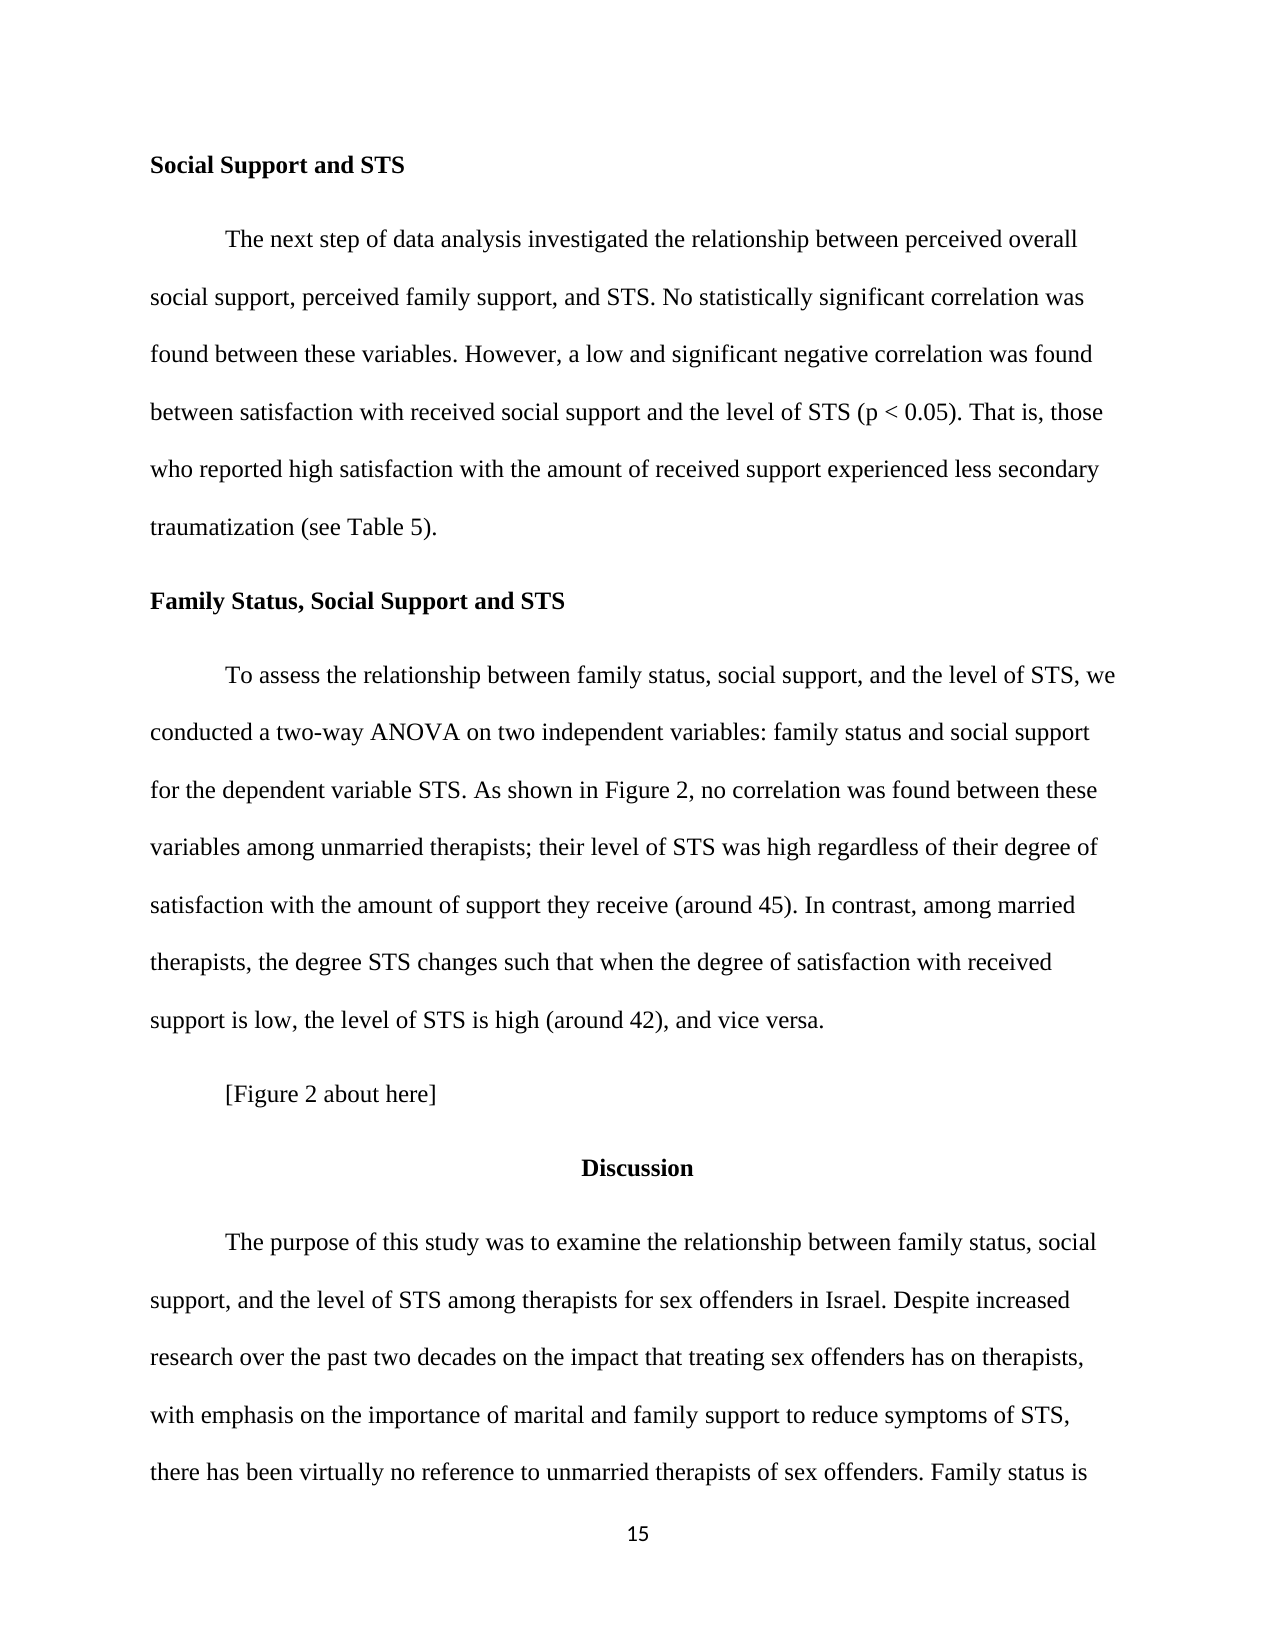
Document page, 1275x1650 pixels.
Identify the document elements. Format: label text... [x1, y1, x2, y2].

text Family Status, Social Support and STS [150, 586, 1125, 614]
text To assess the relationship between family status, social support, and the level of STS, we conducted a two-way ANOVA on two independent variables: family status and social support for the dependent variable STS. As shown in Figure 2, no correlation was found between these variables among unmarried therapists; their level of STS was high regardless of their degree of satisfaction with the amount of support they receive (around 45). In contrast, among married therapists, the degree STS changes such that when the degree of satisfaction with received support is low, the level of STS is high (around 42), and vice versa. [150, 660, 1125, 1034]
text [150, 1227, 1125, 1486]
text [Figure 2 about here] [150, 1079, 1125, 1108]
text Discussion [150, 1153, 1125, 1182]
text The next step of data analysis investigated the relationship between perceived overall social support, perceived family support, and STS. No statistically significant correlation was found between these variables. However, a low and significant negative correlation was found between satisfaction with received social support and the level of STS (p < 0.05). That is, those who reported high satisfaction with the amount of received support experienced less secondary traumatization (see Table 5). [150, 224, 1125, 540]
text Social Support and STS [150, 150, 1125, 179]
